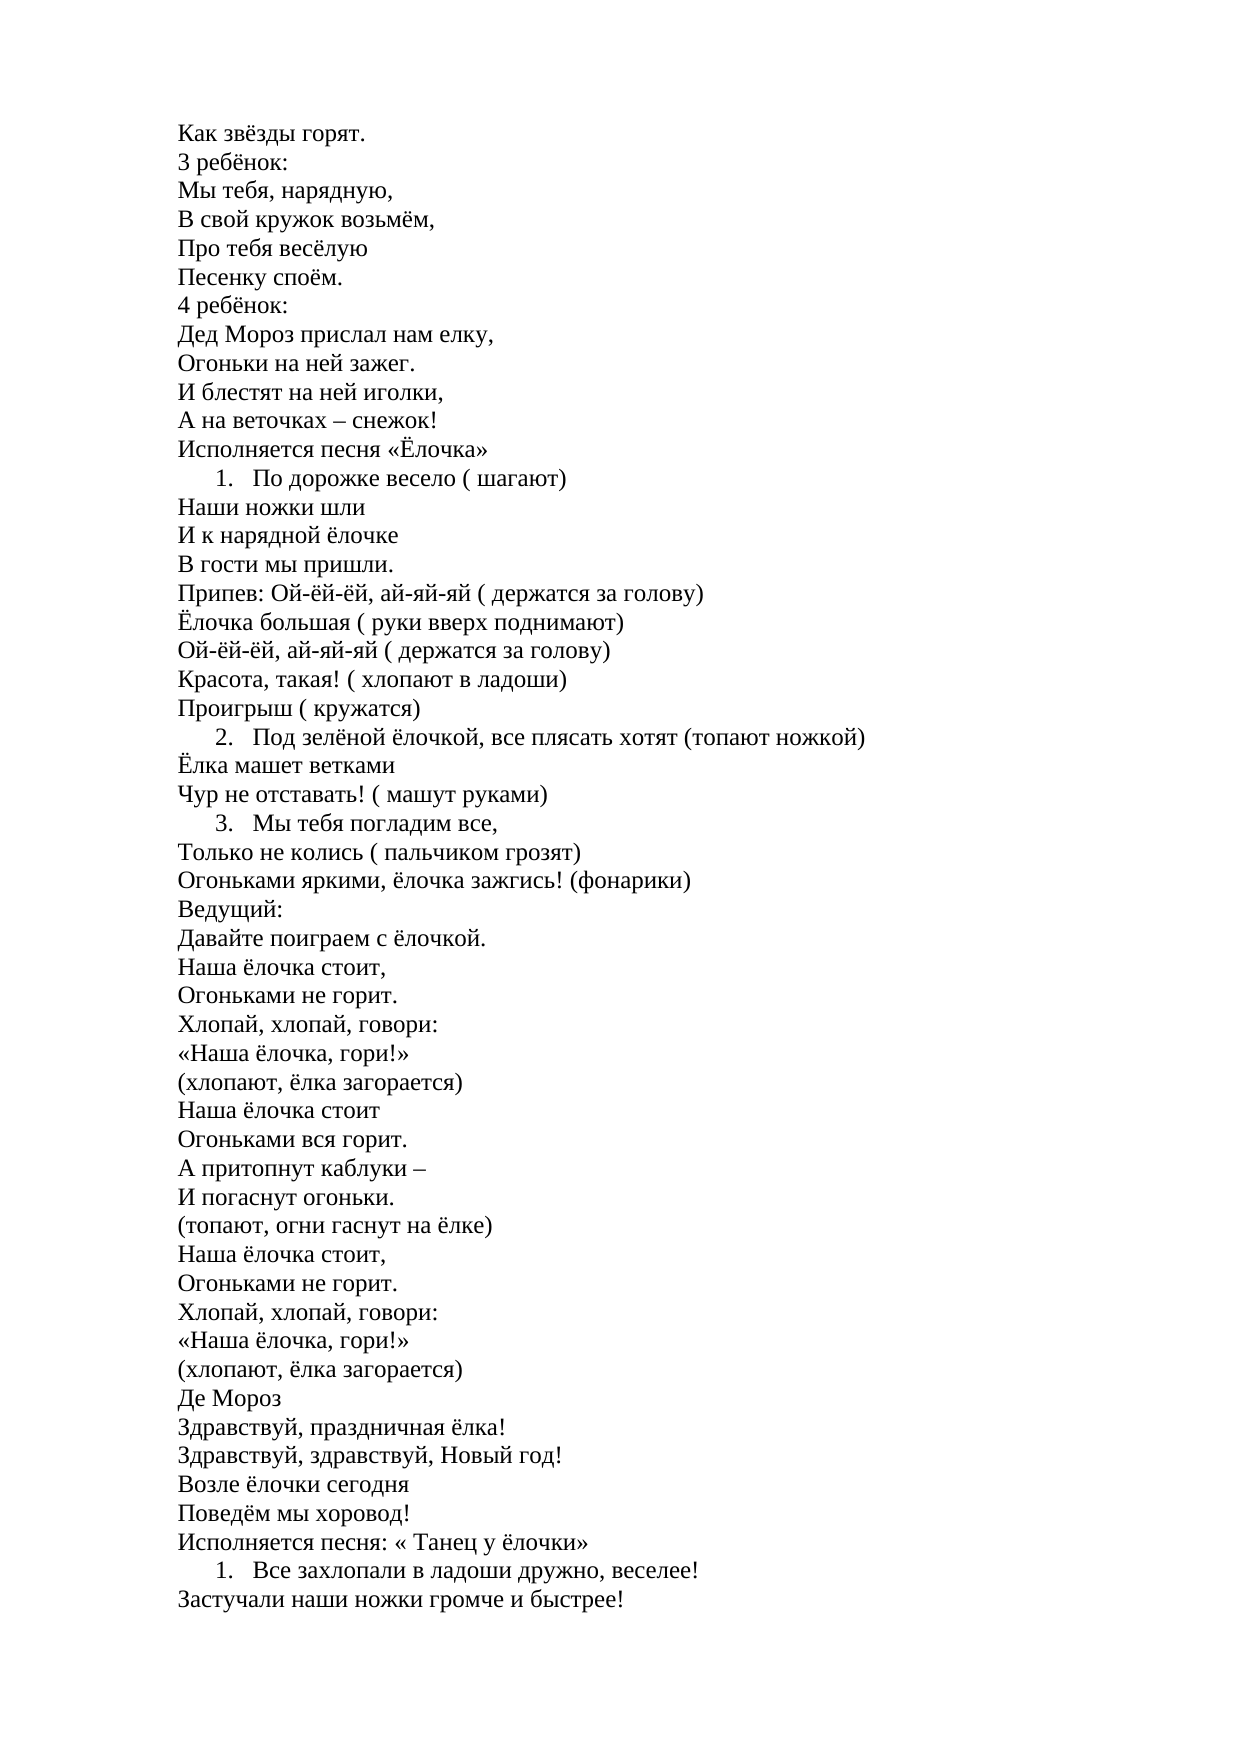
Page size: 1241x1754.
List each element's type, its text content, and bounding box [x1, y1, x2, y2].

text 4 ребёнок: [177, 291, 1152, 319]
text Наша ёлочка стоит [177, 1096, 1152, 1124]
text Де Мороз [177, 1383, 1152, 1412]
text Наша ёлочка стоит, [177, 952, 1152, 981]
text И погаснут огоньки. [177, 1182, 1152, 1211]
text Давайте поиграем с ёлочкой. [177, 923, 1152, 952]
text Только не колись ( пальчиком грозят) [177, 837, 1152, 866]
text Припев: Ой-ёй-ёй, ай-яй-яй ( держатся за голову) [177, 578, 1152, 607]
text В гости мы пришли. [177, 549, 1152, 578]
text Как звёзды горят. [177, 118, 1152, 147]
list Все захлопали в ладоши дружно, веселее! [215, 1556, 1152, 1584]
text Проигрыш ( кружатся) [177, 693, 1152, 722]
text Поведём мы хоровод! [177, 1498, 1152, 1527]
text Застучали наши ножки громче и быстрее! [177, 1584, 1152, 1613]
text Исполняется песня «Ёлочка» [177, 434, 1152, 463]
text (хлопают, ёлка загорается) [177, 1067, 1152, 1096]
text Огоньки на ней зажег. [177, 348, 1152, 377]
text Чур не отставать! ( машут руками) [177, 779, 1152, 808]
text «Наша ёлочка, гори!» [177, 1038, 1152, 1067]
text Хлопай, хлопай, говори: [177, 1297, 1152, 1326]
list По дорожке весело ( шагают) [215, 463, 1152, 492]
text «Наша ёлочка, гори!» [177, 1326, 1152, 1354]
text Огоньками вся горит. [177, 1124, 1152, 1153]
list Под зелёной ёлочкой, все плясать хотят (топают ножкой) [215, 722, 1152, 751]
list Мы тебя погладим все, [215, 808, 1152, 837]
text И к нарядной ёлочке [177, 521, 1152, 549]
text Возле ёлочки сегодня [177, 1469, 1152, 1498]
text Огоньками не горит. [177, 1268, 1152, 1297]
text Огоньками не горит. [177, 981, 1152, 1009]
text Про тебя весёлую [177, 233, 1152, 262]
text (топают, огни гаснут на ёлке) [177, 1211, 1152, 1239]
text Огоньками яркими, ёлочка зажгись! (фонарики) [177, 866, 1152, 894]
text А притопнут каблуки – [177, 1153, 1152, 1182]
text Ёлочка большая ( руки вверх поднимают) [177, 607, 1152, 636]
text Ой-ёй-ёй, ай-яй-яй ( держатся за голову) [177, 636, 1152, 664]
text Песенку споём. [177, 262, 1152, 291]
text Дед Мороз прислал нам елку, [177, 319, 1152, 348]
text Мы тебя, нарядную, [177, 176, 1152, 204]
text А на веточках – снежок! [177, 406, 1152, 434]
text Хлопай, хлопай, говори: [177, 1009, 1152, 1038]
text Ёлка машет ветками [177, 751, 1152, 779]
text И блестят на ней иголки, [177, 377, 1152, 406]
text Исполняется песня: « Танец у ёлочки» [177, 1527, 1152, 1556]
text В свой кружок возьмём, [177, 204, 1152, 233]
text Ведущий: [177, 894, 1152, 923]
text Здравствуй, здравствуй, Новый год! [177, 1441, 1152, 1469]
text (хлопают, ёлка загорается) [177, 1354, 1152, 1383]
text Наши ножки шли [177, 492, 1152, 521]
text Красота, такая! ( хлопают в ладоши) [177, 664, 1152, 693]
text 3 ребёнок: [177, 147, 1152, 176]
text Здравствуй, праздничная ёлка! [177, 1412, 1152, 1441]
text Наша ёлочка стоит, [177, 1239, 1152, 1268]
